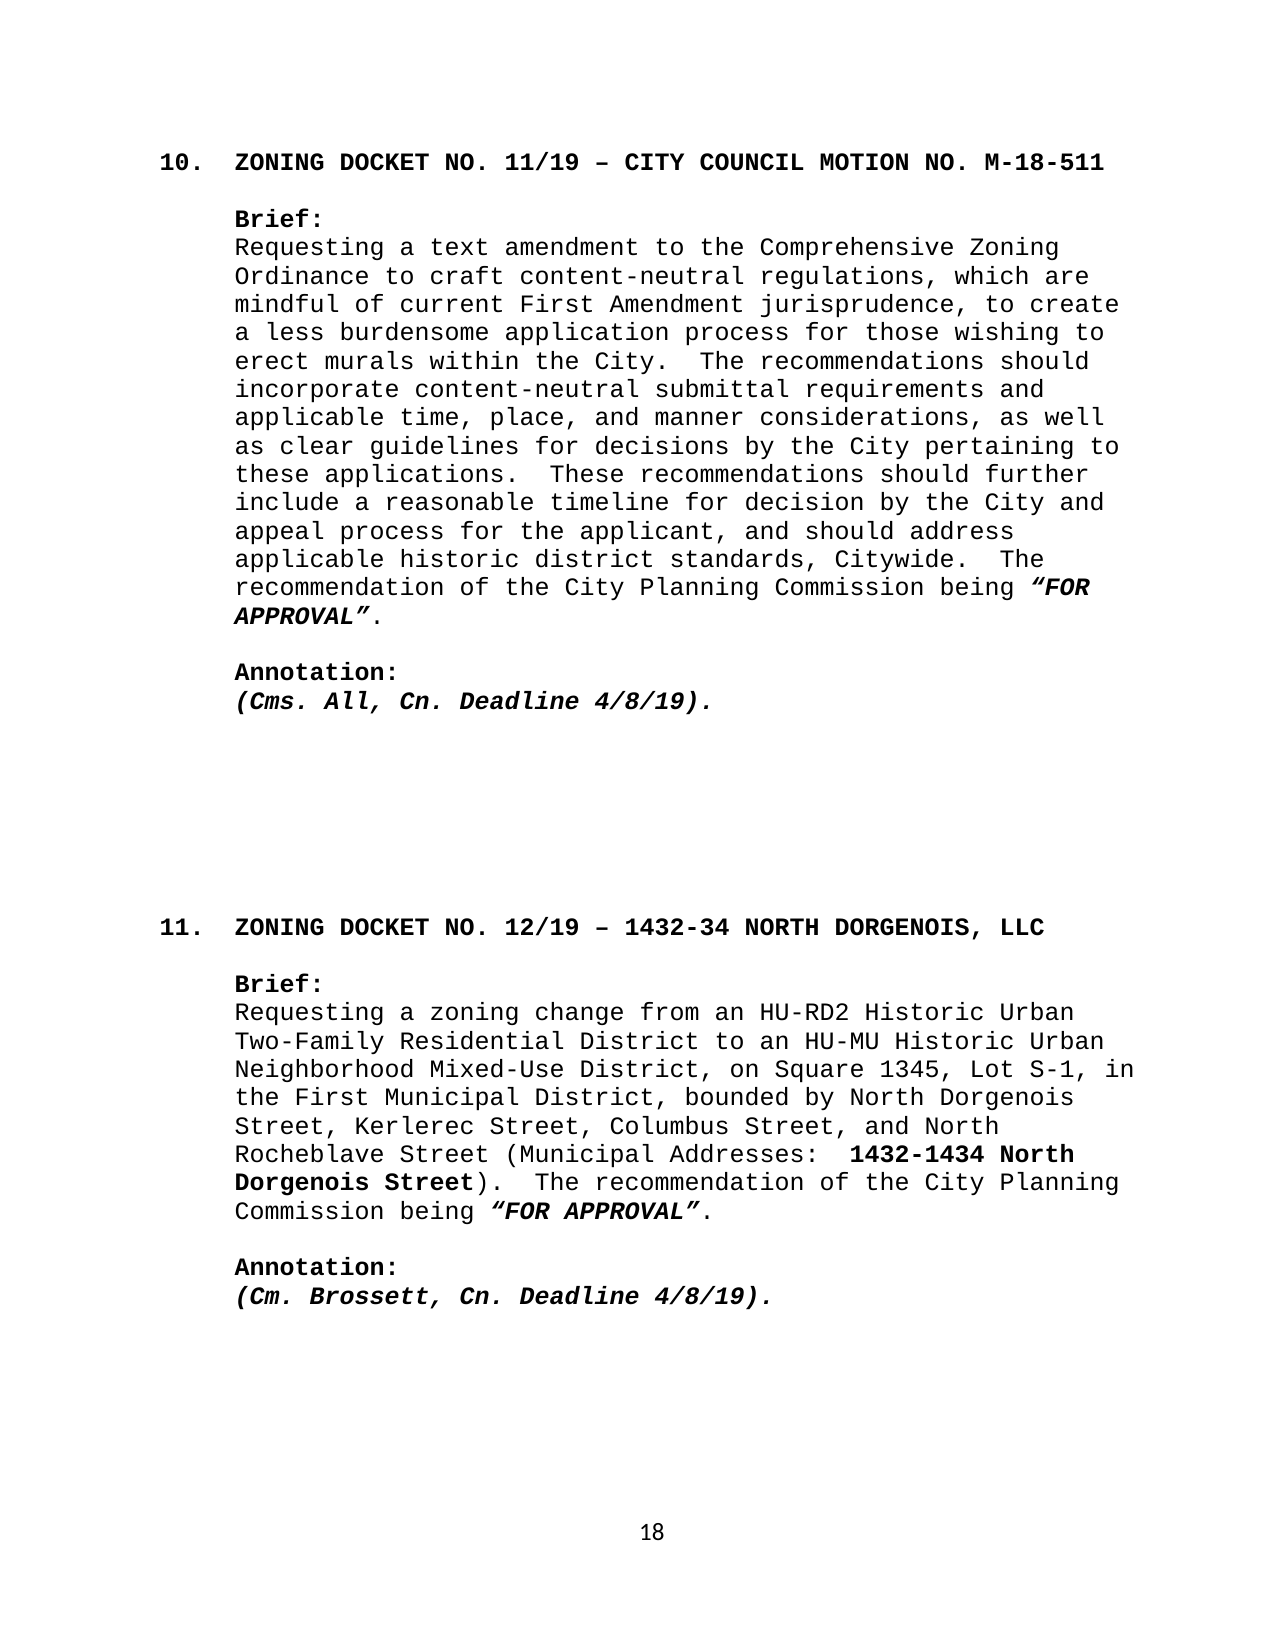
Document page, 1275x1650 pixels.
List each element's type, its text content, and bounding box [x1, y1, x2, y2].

list ZONING DOCKET NO. 11/19 – CITY COUNCIL MOTION NO. M-18-511 [159, 150, 1144, 178]
list ZONING DOCKET NO. 12/19 – 1432-34 North Dorgenois, LLC [159, 915, 1144, 943]
list Requesting a zoning change from an HU-RD2 Historic Urban Two-Family Residential District to an HU-MU Historic Urban Neighborhood Mixed-Use District, on Square 1345, Lot S-1, in the First Municipal District, bounded by North Dorgenois Street, Kerlerec Street, Columbus Street, and North Rocheblave Street (Municipal Addresses: 1432-1434 North Dorgenois Street). The recommendation of the City Planning Commission being “FOR APPROVAL”. [234, 1000, 1144, 1227]
list Annotation: [159, 1255, 1144, 1283]
list (Cm. Brossett, Cn. Deadline 4/8/19). [159, 1283, 1144, 1312]
list (Cms. All, Cn. Deadline 4/8/19). [159, 688, 1144, 717]
list Requesting a text amendment to the Comprehensive Zoning Ordinance to craft content-neutral regulations, which are mindful of current First Amendment jurisprudence, to create a less burdensome application process for those wishing to erect murals within the City. The recommendations should incorporate content-neutral submittal requirements and applicable time, place, and manner considerations, as well as clear guidelines for decisions by the City pertaining to these applications. These recommendations should further include a reasonable timeline for decision by the City and appeal process for the applicant, and should address applicable historic district standards, Citywide. The recommendation of the City Planning Commission being “FOR APPROVAL”. [234, 235, 1144, 632]
text Brief: [234, 972, 1144, 1000]
text Brief: [234, 207, 1144, 235]
list Annotation: [159, 660, 1144, 688]
